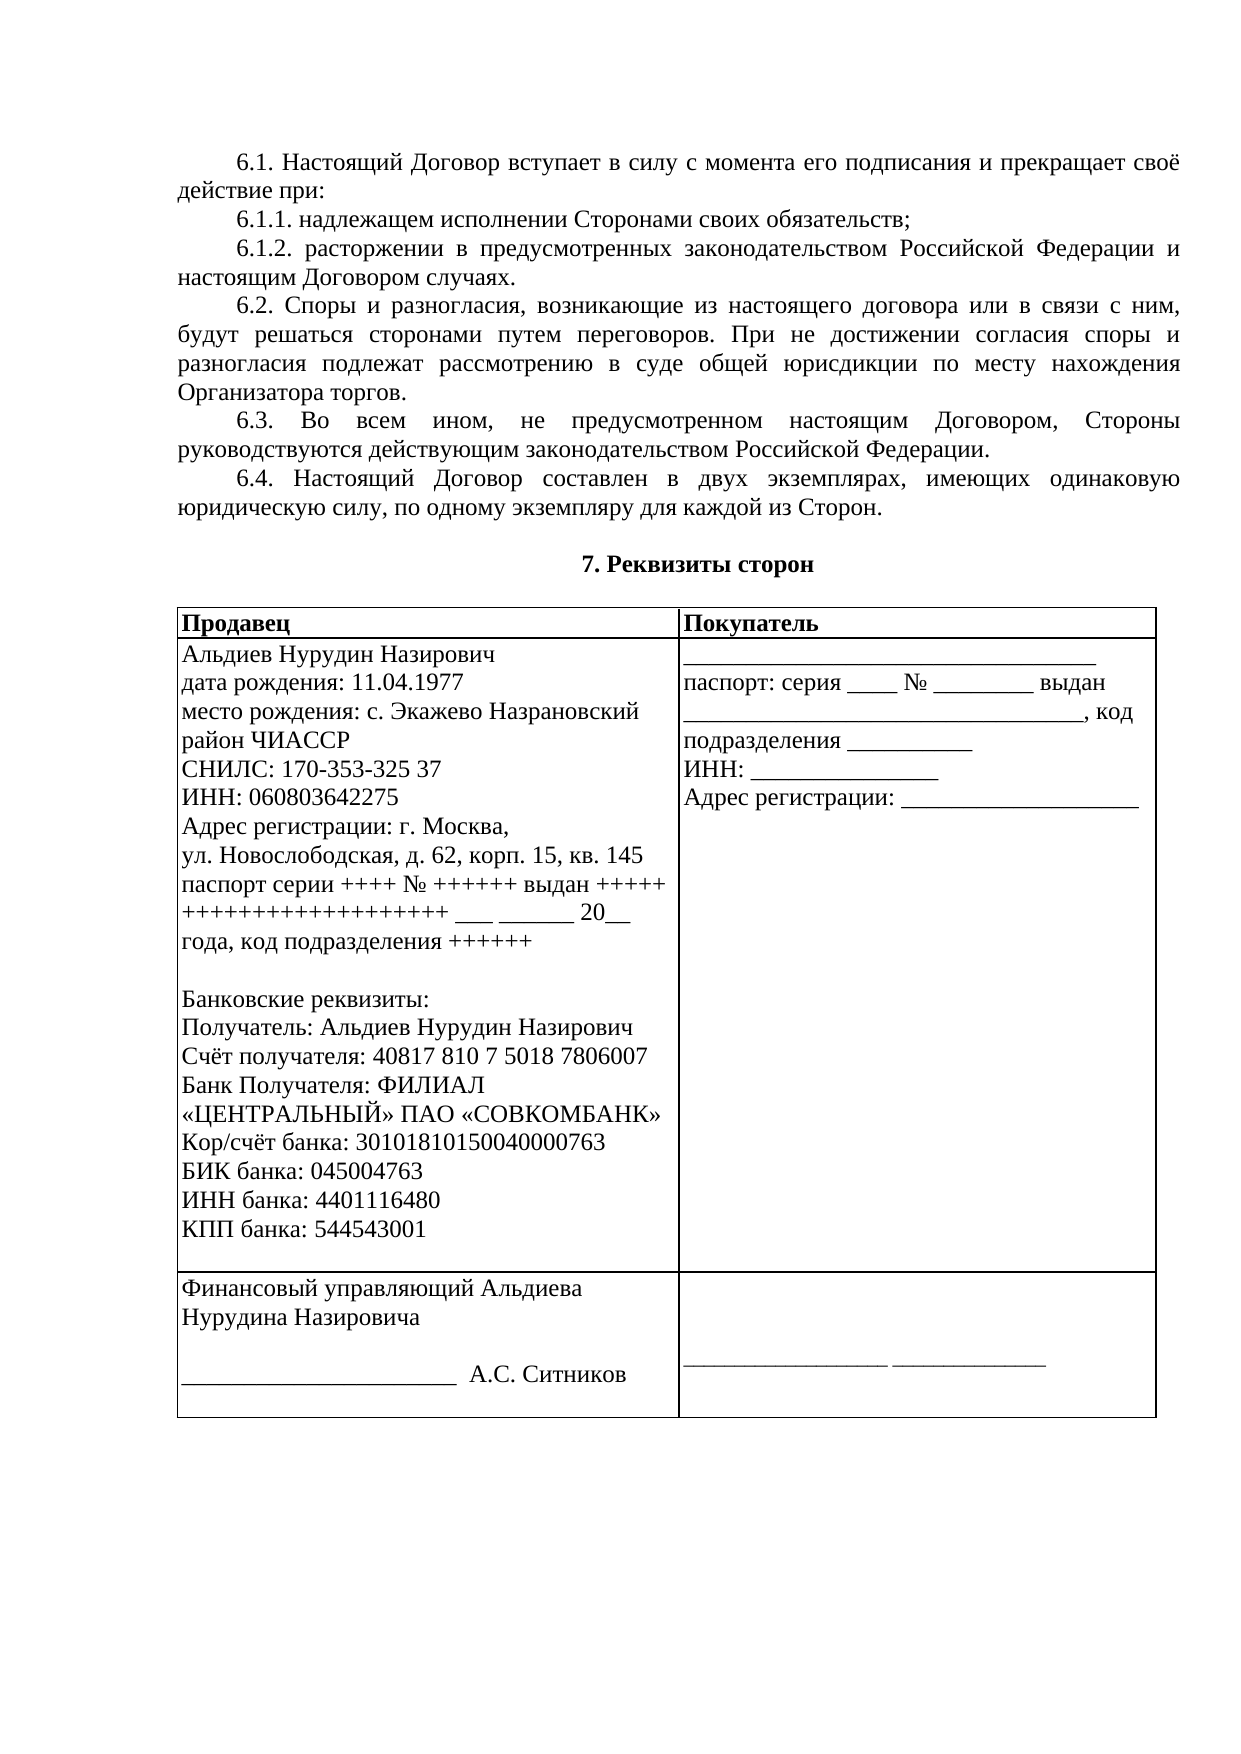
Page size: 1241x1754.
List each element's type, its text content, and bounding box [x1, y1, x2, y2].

text 6.2. Споры и разногласия, возникающие из настоящего договора или в связи с ним, будут решаться сторонами путем переговоров. При не достижении согласия споры и разногласия подлежат рассмотрению в суде общей юрисдикции по месту нахождения Организатора торгов. [177, 291, 1181, 406]
text 6.1. Настоящий Договор вступает в силу с момента его подписания и прекращает своё действие при: [177, 147, 1181, 204]
table_cell Альдиев Нурудин Назирович дата рождения: 11.04.1977 место рождения: с. Экажево Назрановский район ЧИАССР СНИЛС: 170-353-325 37 ИНН: 060803642275 Адрес регистрации: г. Москва, ул. Новослободская, д. 62, корп. 15, кв. 145 паспорт серии ++++ № ++++++ выдан ++++++++++++++++++++++++ ___ ______ 20__ года, код подразделения ++++++ Банковские реквизиты: Получатель: Альдиев Нурудин Назирович Счёт получателя: 40817 810 7 5018 7806007 Банк Получателя: ФИЛИАЛ «ЦЕНТРАЛЬНЫЙ» ПАО «СОВКОМБАНК» Кор/счёт банка: 30101810150040000763 БИК банка: 045004763 ИНН банка: 4401116480 КПП банка: 544543001 [178, 639, 678, 1271]
text 6.4. Настоящий Договор составлен в двух экземплярах, имеющих одинаковую юридическую силу, по одному экземпляру для каждой из Сторон. [177, 463, 1181, 521]
table_cell _________________________________ паспорт: серия ____ № ________ выдан ________________________________, код подразделения __________ ИНН: _______________ Адрес регистрации: ___________________ [680, 639, 1155, 1271]
table_cell ____________________ _______________ [680, 1273, 1155, 1417]
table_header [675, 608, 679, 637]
list 6.1.1. надлежащем исполнении Сторонами своих обязательств; [177, 204, 1181, 233]
text 7. Реквизиты сторон [215, 549, 1181, 578]
text 6.3. Во всем ином, не предусмотренном настоящим Договором, Стороны руководствуются действующим законодательством Российской Федерации. [177, 406, 1181, 463]
list 6.1.2. расторжении в предусмотренных законодательством Российской Федерации и настоящим Договором случаях. [177, 233, 1181, 291]
